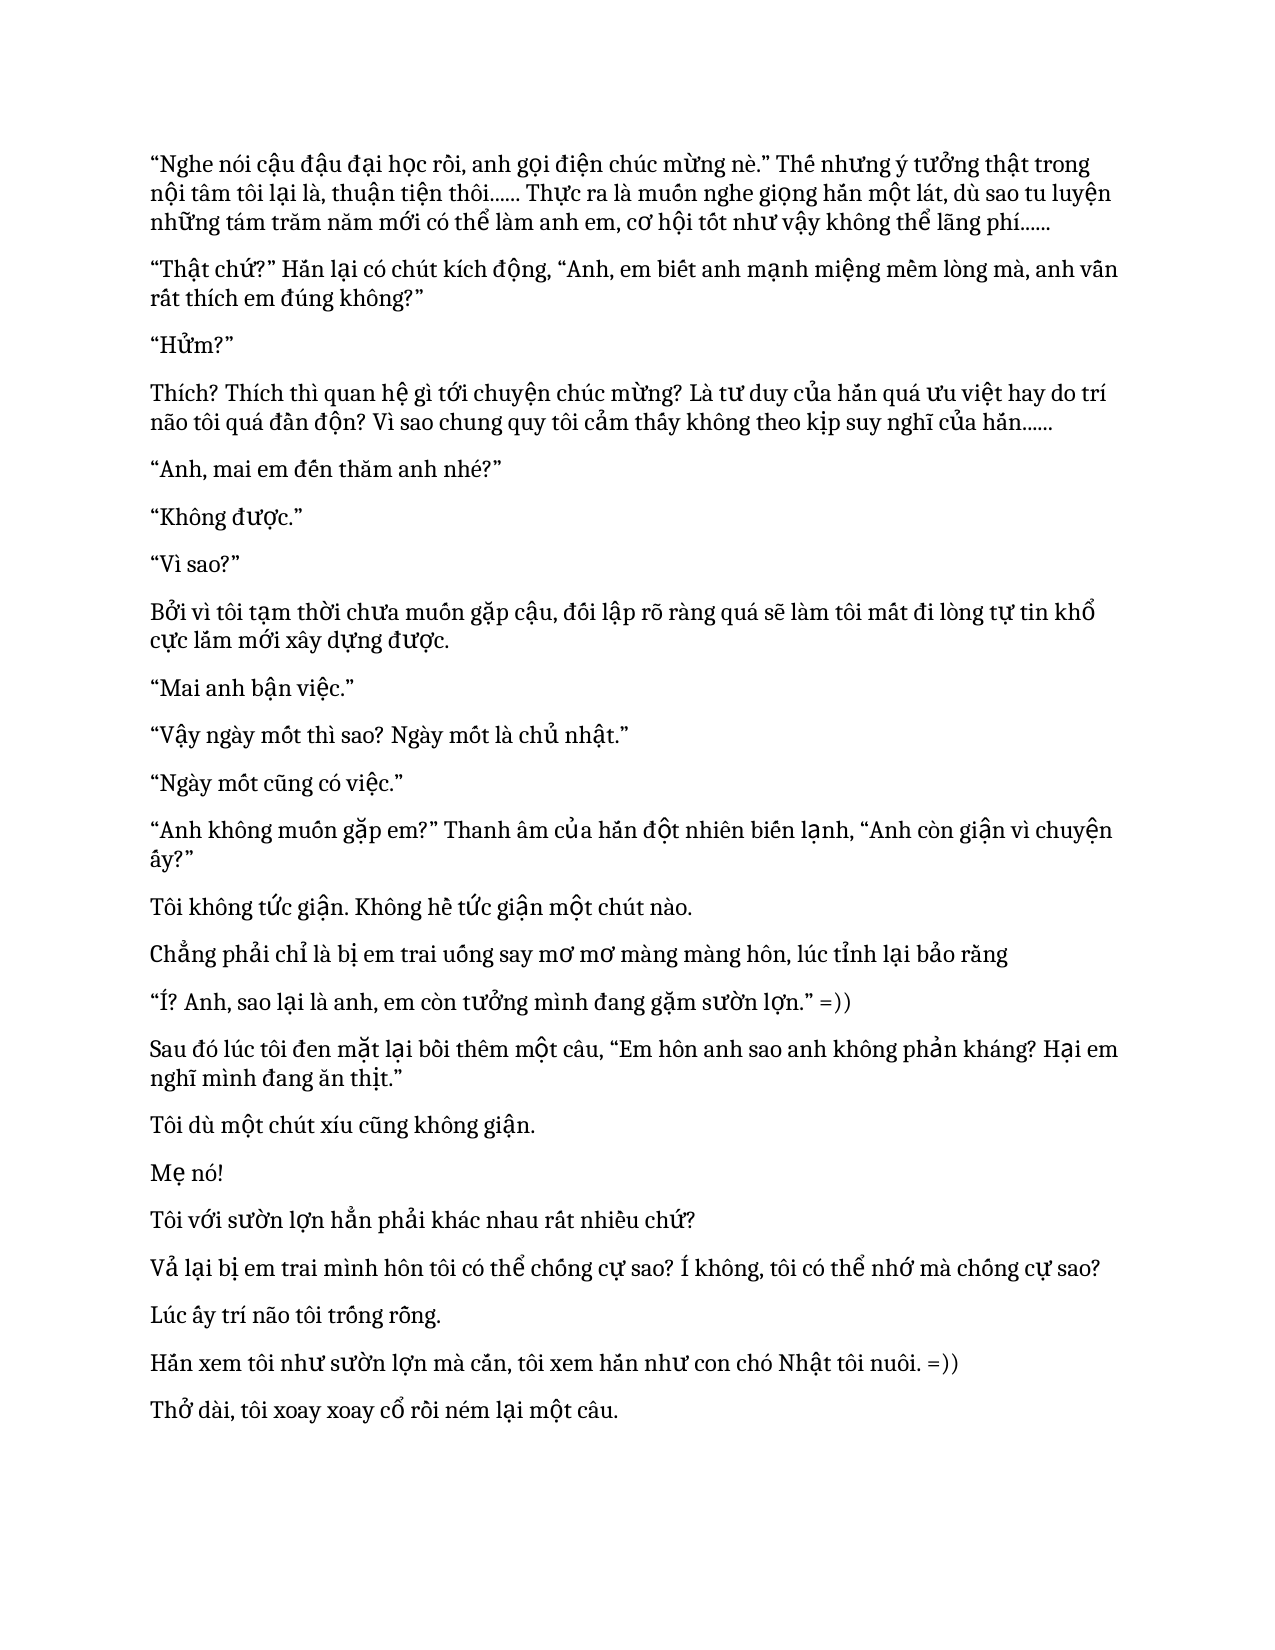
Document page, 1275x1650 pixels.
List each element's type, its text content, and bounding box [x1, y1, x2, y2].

text “Nghe nói cậu đậu đại học rồi, anh gọi điện chúc mừng nè.” Thế nhưng ý tưởng thật trong nội tâm tôi lại là, thuận tiện thôi...... Thực ra là muốn nghe giọng hắn một lát, dù sao tu luyện những tám trăm năm mới có thể làm anh em, cơ hội tốt như vậy không thể lãng phí...... [150, 150, 1125, 236]
text “Hửm?” [150, 331, 1125, 360]
text “Anh không muốn gặp em?” Thanh âm của hắn đột nhiên biến lạnh, “Anh còn giận vì chuyện ấy?” [150, 816, 1125, 874]
text Mẹ nó! [150, 1159, 1125, 1187]
text “Mai anh bận việc.” [150, 674, 1125, 702]
text Hắn xem tôi như sườn lợn mà cắn, tôi xem hắn như con chó Nhật tôi nuôi. =)) [150, 1349, 1125, 1377]
text Tôi với sườn lợn hẳn phải khác nhau rất nhiều chứ? [150, 1206, 1125, 1235]
text “Không được.” [150, 502, 1125, 531]
text Lúc ấy trí não tôi trống rỗng. [150, 1301, 1125, 1330]
text “Thật chứ?” Hắn lại có chút kích động, “Anh, em biết anh mạnh miệng mềm lòng mà, anh vẫn rất thích em đúng không?” [150, 255, 1125, 312]
text Tôi không tức giận. Không hề tức giận một chút nào. [150, 892, 1125, 921]
text “Anh, mai em đến thăm anh nhé?” [150, 455, 1125, 484]
text Bởi vì tôi tạm thời chưa muốn gặp cậu, đối lập rõ ràng quá sẽ làm tôi mất đi lòng tự tin khổ cực lắm mới xây dựng được. [150, 597, 1125, 655]
text Thích? Thích thì quan hệ gì tới chuyện chúc mừng? Là tư duy của hắn quá ưu việt hay do trí não tôi quá đần độn? Vì sao chung quy tôi cảm thấy không theo kịp suy nghĩ của hắn...... [150, 379, 1125, 436]
text Sau đó lúc tôi đen mặt lại bồi thêm một câu, “Em hôn anh sao anh không phản kháng? Hại em nghĩ mình đang ăn thịt.” [150, 1035, 1125, 1092]
text Tôi dù một chút xíu cũng không giận. [150, 1111, 1125, 1140]
text Chẳng phải chỉ là bị em trai uống say mơ mơ màng màng hôn, lúc tỉnh lại bảo rằng [150, 940, 1125, 969]
text “Vì sao?” [150, 550, 1125, 579]
text Vả lại bị em trai mình hôn tôi có thể chống cự sao? Í không, tôi có thể nhớ mà chống cự sao? [150, 1254, 1125, 1282]
text “Ngày mốt cũng có việc.” [150, 769, 1125, 797]
text “Í? Anh, sao lại là anh, em còn tưởng mình đang gặm sườn lợn.” =)) [150, 987, 1125, 1016]
text Thở dài, tôi xoay xoay cổ rồi ném lại một câu. [150, 1396, 1125, 1425]
text “Vậy ngày mốt thì sao? Ngày mốt là chủ nhật.” [150, 721, 1125, 750]
